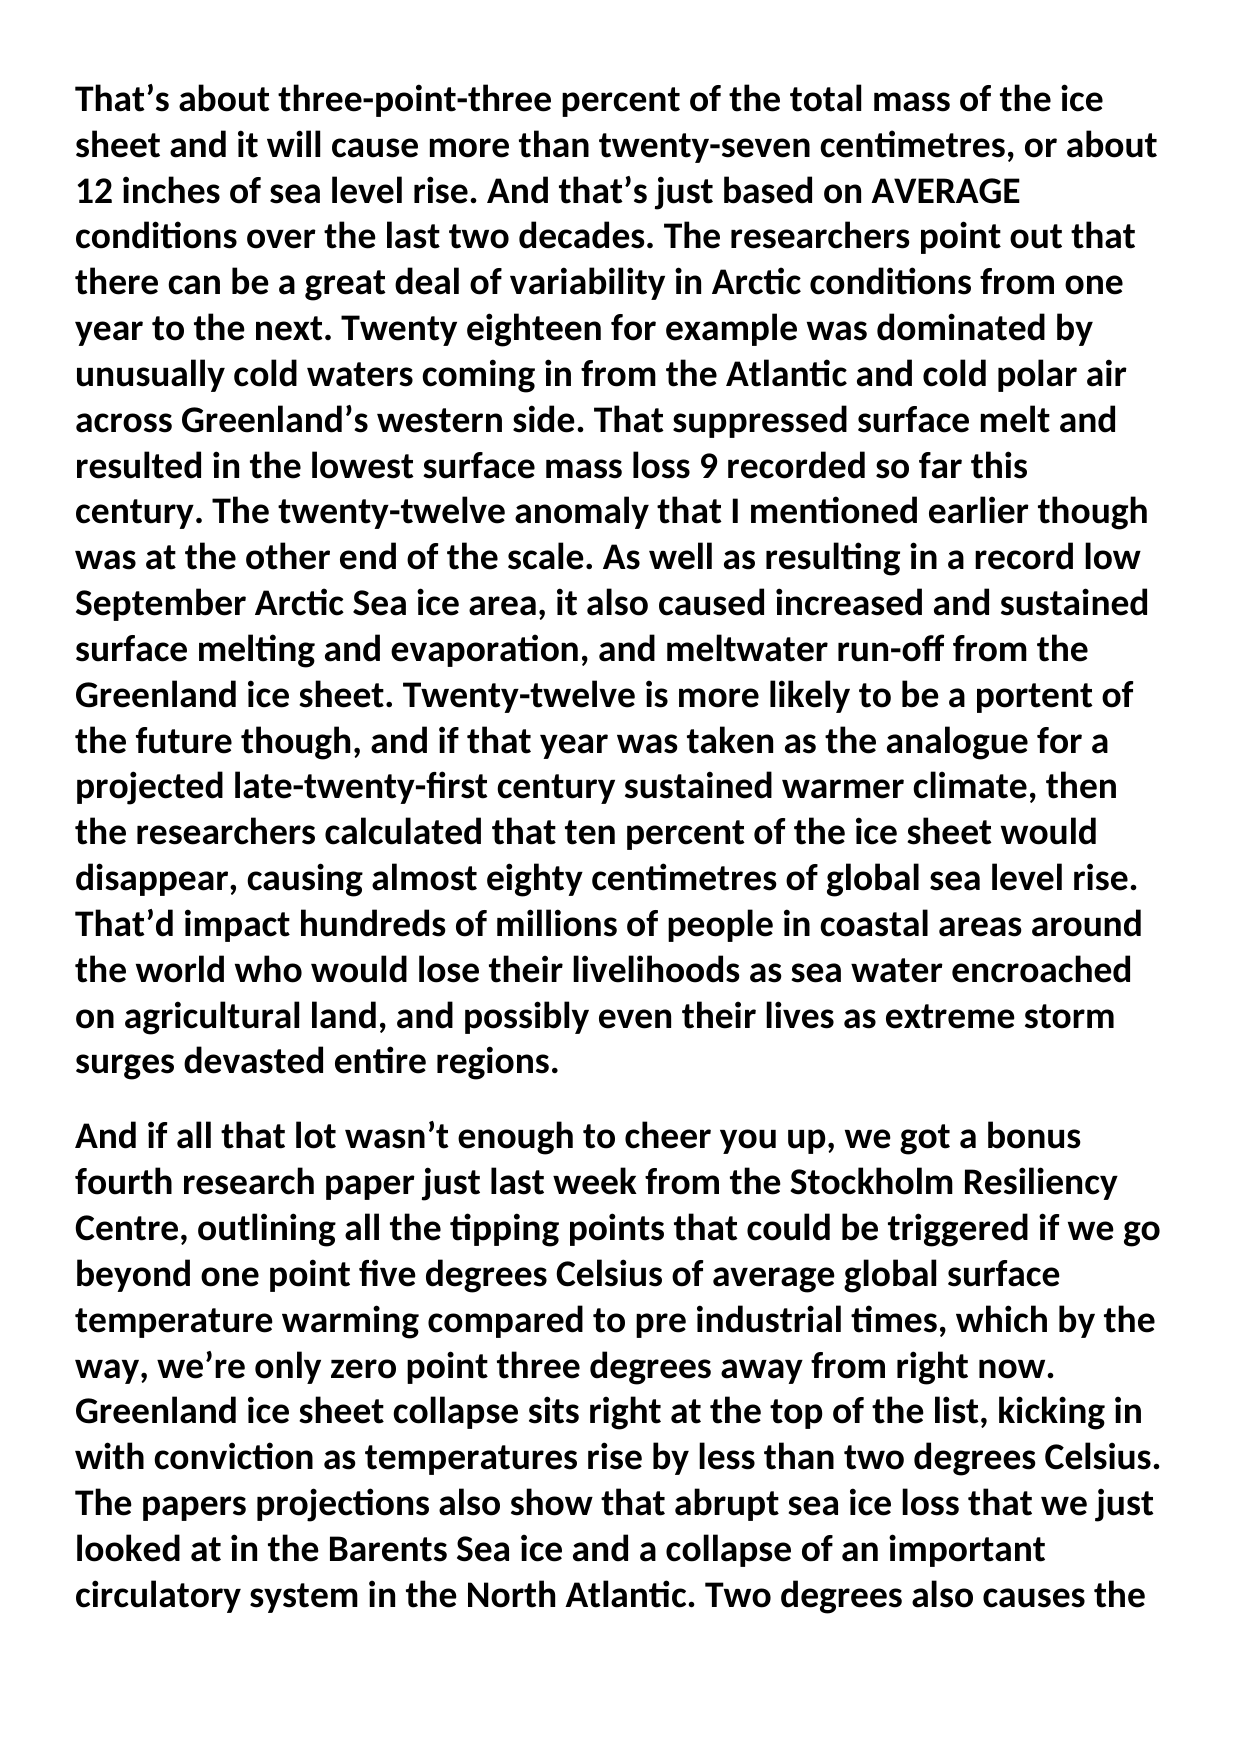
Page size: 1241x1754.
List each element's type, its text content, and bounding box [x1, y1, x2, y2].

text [75, 75, 1165, 1083]
